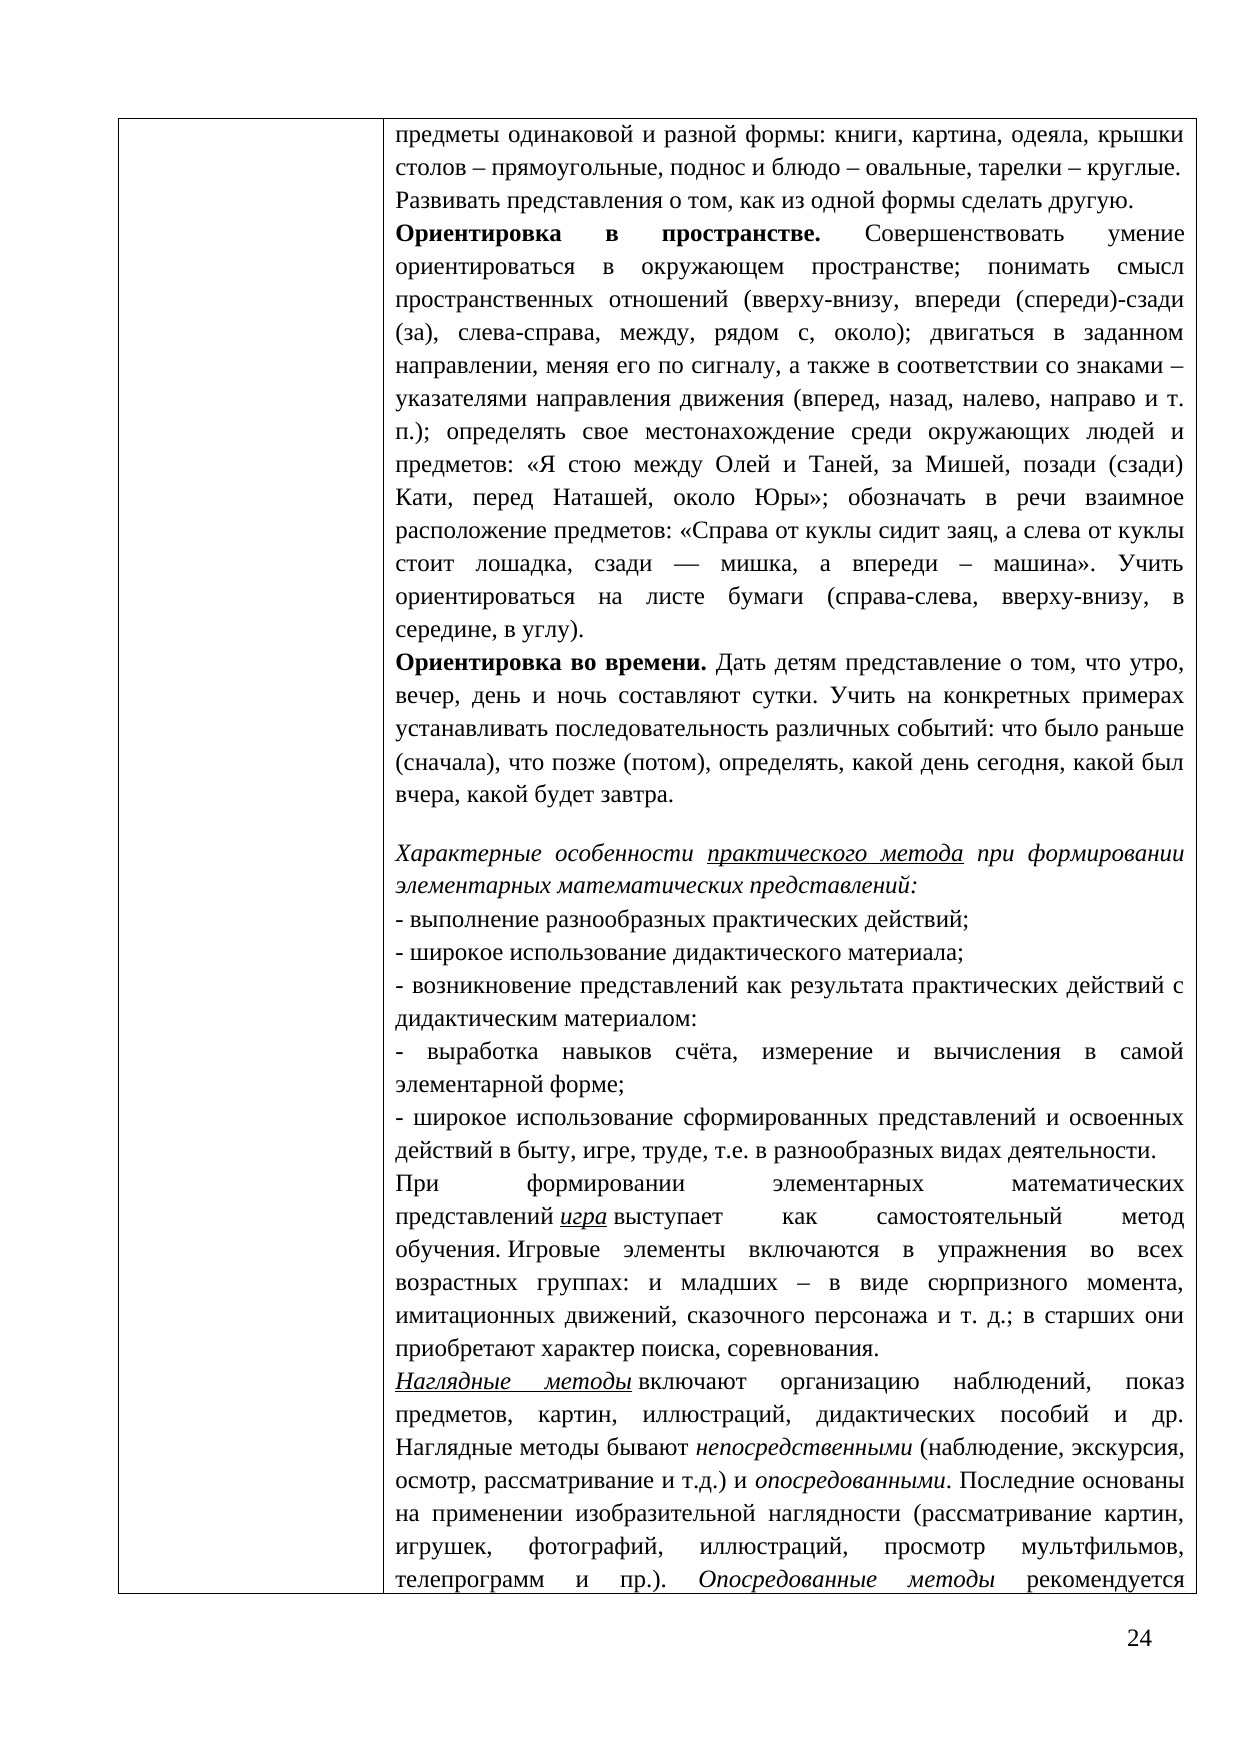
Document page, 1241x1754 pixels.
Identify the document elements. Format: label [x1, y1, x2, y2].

table_header [384, 119, 1196, 1593]
table_header [119, 119, 383, 1593]
